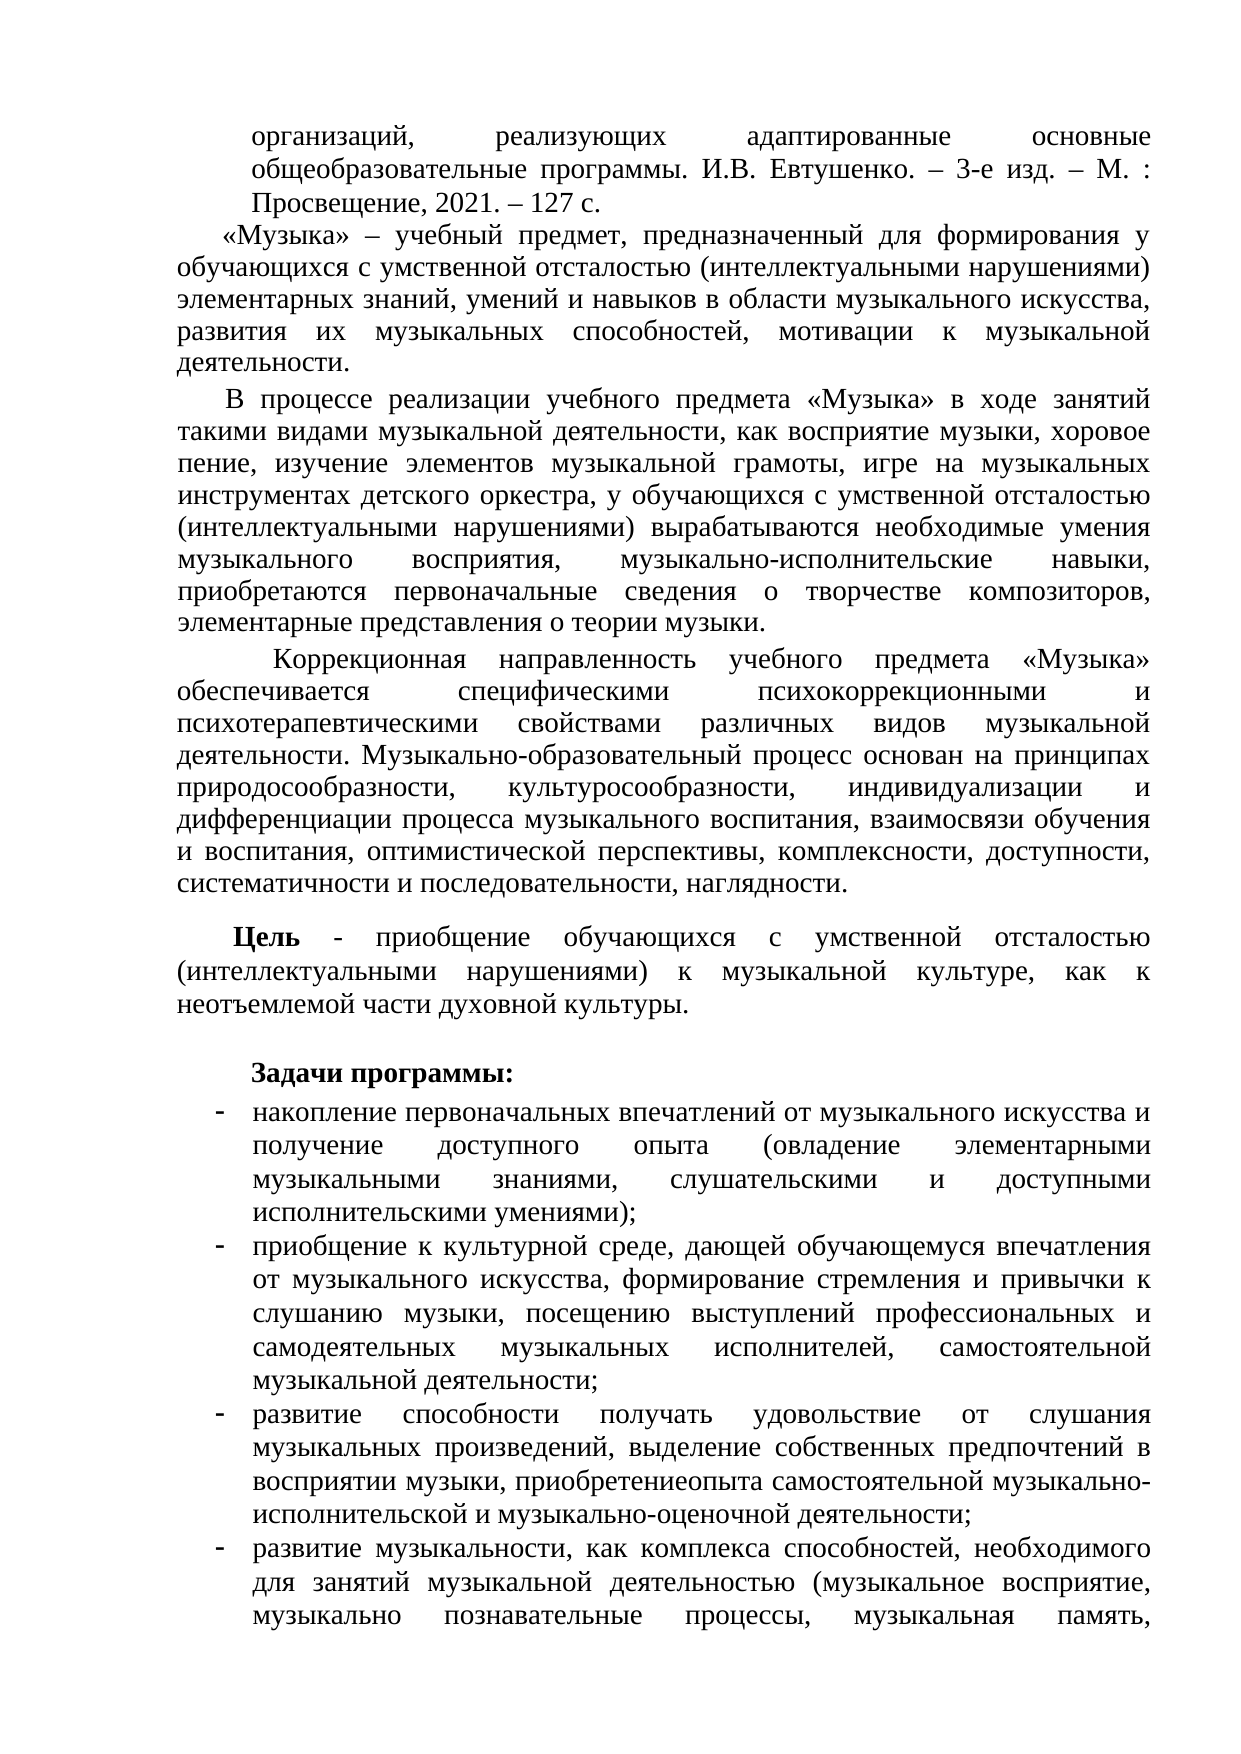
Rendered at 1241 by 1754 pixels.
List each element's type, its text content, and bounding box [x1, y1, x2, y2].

text Цель - приобщение обучающихся с умственной отсталостью (интеллектуальными нарушениями) к музыкальной культуре, как к неотъемлемой части духовной культуры. [177, 919, 1151, 1020]
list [213, 118, 1152, 219]
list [215, 1530, 1152, 1631]
list приобщение к культурной среде, дающей обучающемуся впечатления от музыкального искусства, формирование стремления и привычки к слушанию музыки, посещению выступлений профессиональных и самодеятельных музыкальных исполнителей, самостоятельной музыкальной деятельности; [215, 1228, 1152, 1396]
list развитие способности получать удовольствие от слушания музыкальных произведений, выделение собственных предпочтений в восприятии музыки, приобретениеопыта самостоятельной музыкально-исполнительской и музыкально-оценочной деятельности; [215, 1396, 1152, 1530]
text «Музыка» – учебный предмет, предназначенный для формирования у обучающихся с умственной отсталостью (интеллектуальными нарушениями) элементарных знаний, умений и навыков в области музыкального искусства, развития их музыкальных способностей, мотивации к музыкальной деятельности. [176, 219, 1151, 378]
text В процессе реализации учебного предмета «Музыка» в ходе занятий такими видами музыкальной деятельности, как восприятие музыки, хоровое пение, изучение элементов музыкальной грамоты, игре на музыкальных инструментах детского оркестра, у обучающихся с умственной отсталостью (интеллектуальными нарушениями) вырабатываются необходимые умения музыкального восприятия, музыкально-исполнительские навыки, приобретаются первоначальные сведения о творчестве композиторов, элементарные представления о теории музыки. [177, 383, 1151, 638]
text Задачи программы: [177, 1057, 1151, 1088]
text Коррекционная направленность учебного предмета «Музыка» обеспечивается специфическими психокоррекционными и психотерапевтическими свойствами различных видов музыкальной деятельности. Музыкально-образовательный процесс основан на принципах природосообразности, культуросообразности, индивидуализации и дифференциации процесса музыкального воспитания, взаимосвязи обучения и воспитания, оптимистической перспективы, комплексности, доступности, систематичности и последовательности, наглядности. [176, 643, 1151, 898]
list накопление первоначальных впечатлений от музыкального искусства и получение доступного опыта (овладение элементарными музыкальными знаниями, слушательскими и доступными исполнительскими умениями); [215, 1094, 1152, 1228]
